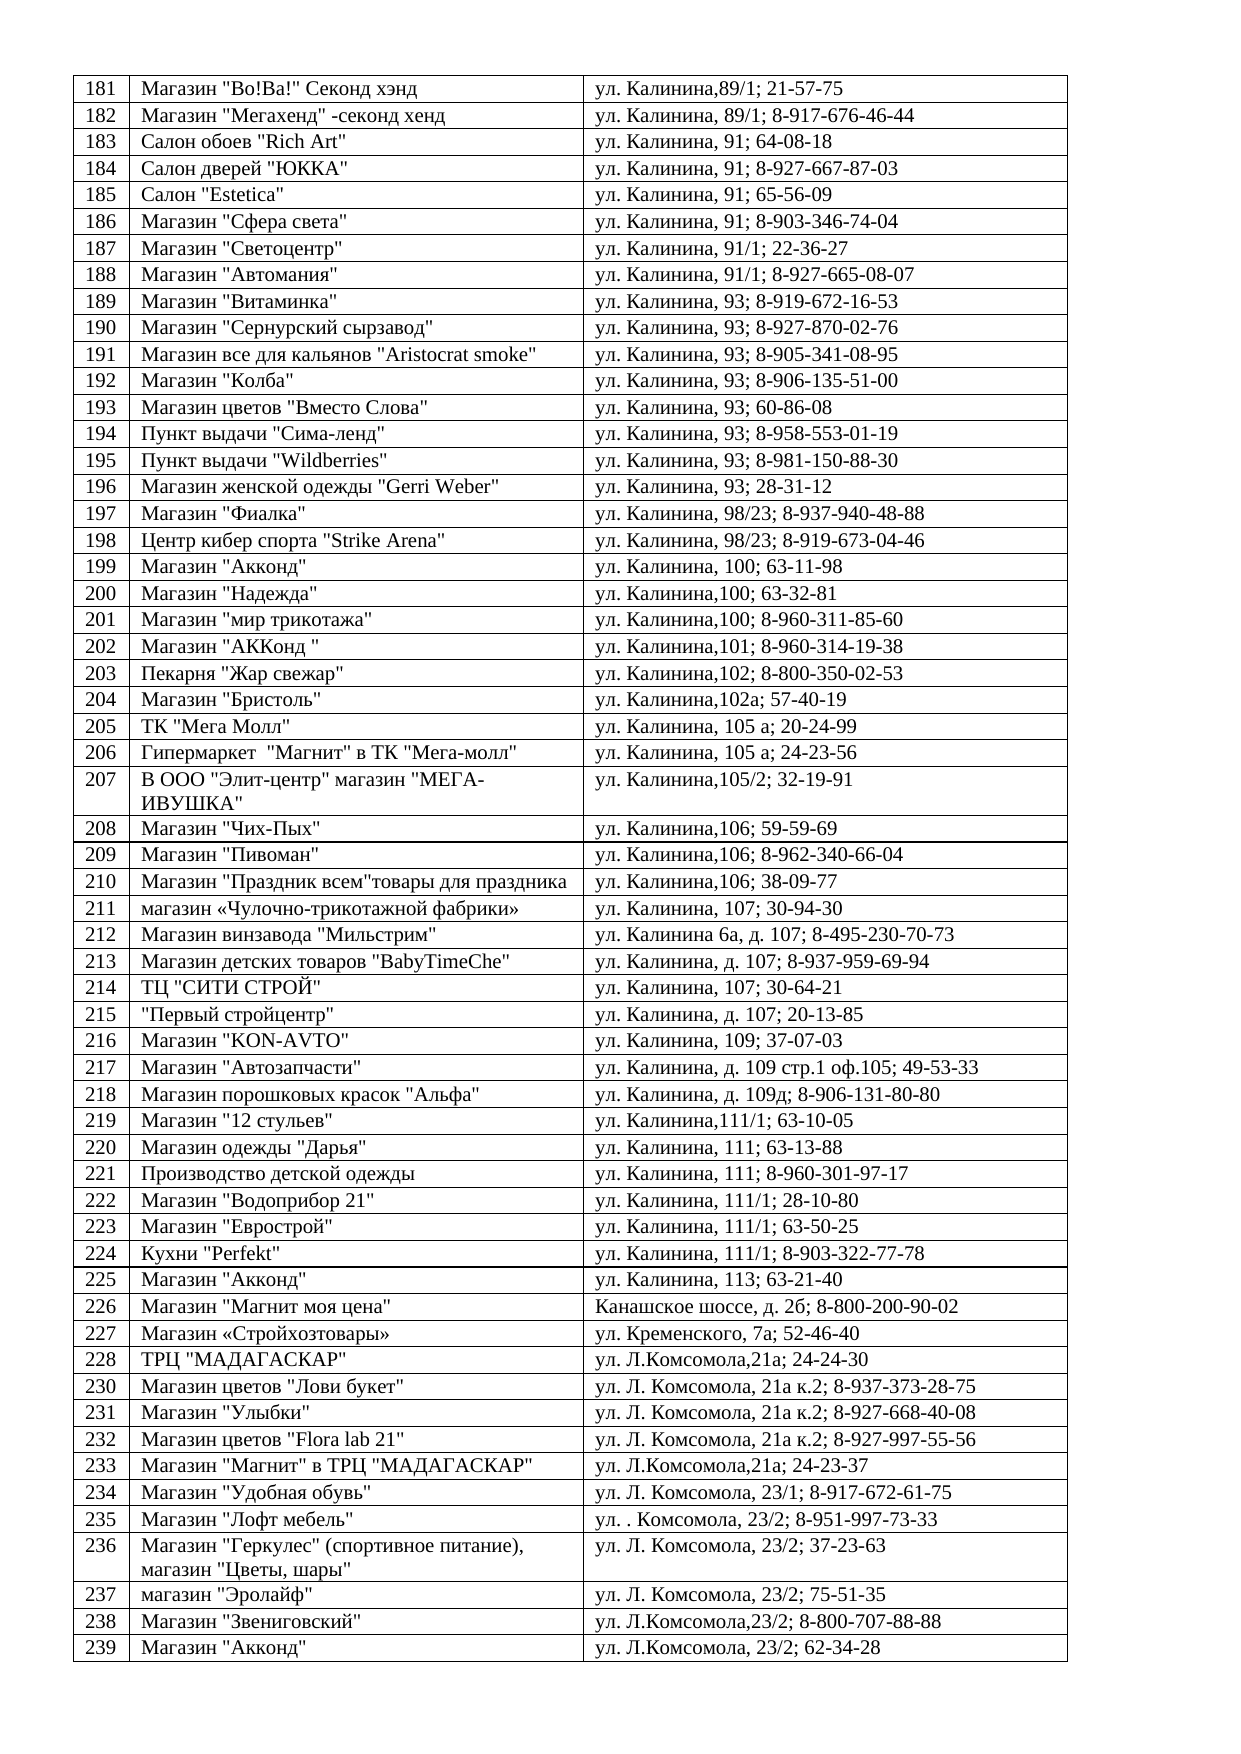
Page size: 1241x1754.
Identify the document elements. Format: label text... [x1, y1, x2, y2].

table_cell ул. Калинина, 111/1; 8-903-322-77-78 [584, 1241, 1067, 1266]
table_cell 226 [74, 1294, 129, 1319]
table_cell ул. Калинина,102а; 57-40-19 [584, 687, 1067, 712]
table_cell 209 [74, 843, 129, 868]
table_cell ул. Калинина,100; 63-32-81 [584, 581, 1067, 606]
table_cell магазин "Эролайф" [130, 1582, 583, 1608]
table_cell В ООО "Элит-центр" магазин "МЕГА-ИВУШКА" [130, 767, 583, 815]
table_cell ул. Л.Комсомола,23/2; 8-800-707-88-88 [584, 1609, 1067, 1634]
table_cell ул. Калинина,106; 38-09-77 [584, 869, 1067, 894]
table_cell Магазин цветов "Вместо Слова" [130, 395, 583, 420]
table_cell Магазин винзавода "Мильстрим" [130, 922, 583, 948]
table_cell ул. Калинина,89/1; 21-57-75 [584, 76, 1067, 102]
table_cell 227 [74, 1321, 129, 1346]
table_cell Кухни "Perfekt" [130, 1241, 583, 1266]
table_cell Пункт выдачи "Wildberries" [130, 448, 583, 473]
table_cell 210 [74, 869, 129, 894]
table_cell ул. Калинина, 91; 64-08-18 [584, 129, 1067, 155]
table_cell Магазин "Улыбки" [130, 1400, 583, 1426]
table_cell 239 [74, 1635, 129, 1661]
table_cell 234 [74, 1480, 129, 1505]
table_cell Гипермаркет "Магнит" в ТК "Мега-молл" [130, 740, 583, 766]
table_cell 208 [74, 816, 129, 841]
table_cell ул. Л. Комсомола, 21а к.2; 8-937-373-28-75 [584, 1374, 1067, 1399]
table_cell 212 [74, 922, 129, 948]
table_cell 202 [74, 634, 129, 659]
table_cell 190 [74, 315, 129, 341]
table_cell ул. Калинина, 93; 28-31-12 [584, 475, 1067, 500]
table_cell 198 [74, 528, 129, 553]
table_cell Магазин "Удобная обувь" [130, 1480, 583, 1505]
table_cell ул. Калинина, 109; 37-07-03 [584, 1028, 1067, 1054]
table_cell ул. Калинина, д. 109 стр.1 оф.105; 49-53-33 [584, 1055, 1067, 1080]
table_cell ул. Калинина, 93; 8-981-150-88-30 [584, 448, 1067, 473]
table_cell 211 [74, 896, 129, 921]
table_cell 231 [74, 1400, 129, 1426]
table_cell Производство детской одежды [130, 1161, 583, 1187]
table_cell ТРЦ "МАДАГАСКАР" [130, 1347, 583, 1373]
table_cell ул. Калинина, 91/1; 22-36-27 [584, 235, 1067, 261]
table_cell Салон дверей "ЮККА" [130, 156, 583, 181]
table_cell Магазин цветов "Лови букет" [130, 1374, 583, 1399]
table_cell ул. Калинина, 93; 8-958-553-01-19 [584, 421, 1067, 447]
table_cell ул. Калинина, 111; 63-13-88 [584, 1135, 1067, 1160]
table_cell 184 [74, 156, 129, 181]
table_cell 204 [74, 687, 129, 712]
table_cell 185 [74, 182, 129, 208]
table_cell 223 [74, 1214, 129, 1240]
table_cell ул. Калинина, 107; 30-94-30 [584, 896, 1067, 921]
table_cell Магазин "Колба" [130, 368, 583, 394]
table_cell ул. Калинина, 91/1; 8-927-665-08-07 [584, 262, 1067, 287]
table_cell ул. Калинина, 98/23; 8-937-940-48-88 [584, 501, 1067, 527]
table_cell 238 [74, 1609, 129, 1634]
table_cell ул. Калинина, 105 а; 24-23-56 [584, 740, 1067, 766]
table_cell ул. . Комсомола, 23/2; 8-951-997-73-33 [584, 1506, 1067, 1532]
table_cell ул. Калинина, 91; 65-56-09 [584, 182, 1067, 208]
table_cell ул. Л. Комсомола, 23/1; 8-917-672-61-75 [584, 1480, 1067, 1505]
table_cell ул. Калинина, 111; 8-960-301-97-17 [584, 1161, 1067, 1187]
table_cell 187 [74, 235, 129, 261]
table_cell 197 [74, 501, 129, 527]
table_cell ул. Калинина 6а, д. 107; 8-495-230-70-73 [584, 922, 1067, 948]
table_cell Магазин "Во!Ва!" Секонд хэнд [130, 76, 583, 102]
table_cell 194 [74, 421, 129, 447]
table_cell Магазин "Светоцентр" [130, 235, 583, 261]
table_cell ул. Калинина, 89/1; 8-917-676-46-44 [584, 103, 1067, 128]
table_cell ТК "Мега Молл" [130, 714, 583, 739]
table_cell Магазин "Лофт мебель" [130, 1506, 583, 1532]
table_cell ул. Калинина,102; 8-800-350-02-53 [584, 660, 1067, 686]
table_cell Магазин "Праздник всем"товары для праздника [130, 869, 583, 894]
table_cell 218 [74, 1081, 129, 1107]
table_cell ул. Калинина, 107; 30-64-21 [584, 975, 1067, 1001]
table_cell Магазин детских товаров "BabyTimeChe" [130, 949, 583, 974]
table_cell 224 [74, 1241, 129, 1266]
table_cell Магазин "Акконд" [130, 1635, 583, 1661]
table_cell ул. Калинина,101; 8-960-314-19-38 [584, 634, 1067, 659]
table_cell Магазин "Мегахенд" -секонд хенд [130, 103, 583, 128]
table_cell Магазин "Витаминка" [130, 289, 583, 314]
table_cell 222 [74, 1188, 129, 1213]
table_cell Пекарня "Жар свежар" [130, 660, 583, 686]
table_cell Магазин "Автозапчасти" [130, 1055, 583, 1080]
table_cell 225 [74, 1268, 129, 1293]
table_cell Магазин "Надежда" [130, 581, 583, 606]
table_cell ул. Калинина, 113; 63-21-40 [584, 1268, 1067, 1293]
table_cell ул. Калинина, 111/1; 63-50-25 [584, 1214, 1067, 1240]
table_cell 181 [74, 76, 129, 102]
table_cell Магазин "Фиалка" [130, 501, 583, 527]
table_cell 196 [74, 475, 129, 500]
table_cell 207 [74, 767, 129, 815]
table_cell Магазин "АККонд " [130, 634, 583, 659]
table_cell ТЦ "СИТИ СТРОЙ" [130, 975, 583, 1001]
table_cell ул. Калинина, 93; 8-905-341-08-95 [584, 342, 1067, 367]
table_cell 193 [74, 395, 129, 420]
table_cell 216 [74, 1028, 129, 1054]
table_cell 221 [74, 1161, 129, 1187]
table_cell 214 [74, 975, 129, 1001]
table_cell Магазин "мир трикотажа" [130, 607, 583, 633]
table_cell 189 [74, 289, 129, 314]
table_cell 206 [74, 740, 129, 766]
table_cell 186 [74, 209, 129, 234]
table_cell ул. Л. Комсомола, 23/2; 37-23-63 [584, 1533, 1067, 1581]
table_cell ул. Калинина, 98/23; 8-919-673-04-46 [584, 528, 1067, 553]
table_cell 228 [74, 1347, 129, 1373]
table_cell ул. Калинина, 93; 8-919-672-16-53 [584, 289, 1067, 314]
table_cell 217 [74, 1055, 129, 1080]
table_cell 191 [74, 342, 129, 367]
table_cell Магазин "Бристоль" [130, 687, 583, 712]
table_cell Магазин "Геркулес" (спортивное питание), магазин "Цветы, шары" [130, 1533, 583, 1581]
table_cell 188 [74, 262, 129, 287]
table_cell ул. Калинина, д. 107; 8-937-959-69-94 [584, 949, 1067, 974]
table_cell Магазин одежды "Дарья" [130, 1135, 583, 1160]
table_cell Магазин "Сфера света" [130, 209, 583, 234]
table_cell 233 [74, 1453, 129, 1479]
table_cell Пункт выдачи "Сима-ленд" [130, 421, 583, 447]
table_cell Магазин «Стройхозтовары» [130, 1321, 583, 1346]
table_cell ул. Калинина, 100; 63-11-98 [584, 554, 1067, 580]
table_cell ул. Калинина,100; 8-960-311-85-60 [584, 607, 1067, 633]
table_cell ул. Л.Комсомола,21а; 24-24-30 [584, 1347, 1067, 1373]
table_cell 230 [74, 1374, 129, 1399]
table_cell Магазин порошковых красок "Альфа" [130, 1081, 583, 1107]
table_cell 220 [74, 1135, 129, 1160]
table_cell ул. Калинина, 111/1; 28-10-80 [584, 1188, 1067, 1213]
table_cell Магазин цветов "Flora lab 21" [130, 1427, 583, 1452]
table_cell ул. Калинина, 105 а; 20-24-99 [584, 714, 1067, 739]
table_cell 213 [74, 949, 129, 974]
table_cell Магазин "Сернурский сырзавод" [130, 315, 583, 341]
table_cell ул. Л.Комсомола,21а; 24-23-37 [584, 1453, 1067, 1479]
table_cell 192 [74, 368, 129, 394]
table_cell Магазин "KON-AVTO" [130, 1028, 583, 1054]
table_cell 195 [74, 448, 129, 473]
table_cell Магазин "Автомания" [130, 262, 583, 287]
table_cell 237 [74, 1582, 129, 1608]
table_cell Магазин "Магнит моя цена" [130, 1294, 583, 1319]
table_cell ул. Калинина, 93; 8-906-135-51-00 [584, 368, 1067, 394]
table_cell ул. Калинина,106; 59-59-69 [584, 816, 1067, 841]
table_cell ул. Калинина, д. 107; 20-13-85 [584, 1002, 1067, 1027]
table_cell ул. Калинина, д. 109д; 8-906-131-80-80 [584, 1081, 1067, 1107]
table_cell ул. Калинина, 93; 60-86-08 [584, 395, 1067, 420]
table_cell ул. Калинина, 93; 8-927-870-02-76 [584, 315, 1067, 341]
table_cell Магазин "Еврострой" [130, 1214, 583, 1240]
table_cell ул. Калинина, 91; 8-927-667-87-03 [584, 156, 1067, 181]
table_cell ул. Л. Комсомола, 21а к.2; 8-927-997-55-56 [584, 1427, 1067, 1452]
table_cell ул. Л. Комсомола, 21а к.2; 8-927-668-40-08 [584, 1400, 1067, 1426]
table_cell ул. Калинина,111/1; 63-10-05 [584, 1108, 1067, 1133]
table_cell ул. Л. Комсомола, 23/2; 75-51-35 [584, 1582, 1067, 1608]
table_cell 200 [74, 581, 129, 606]
table_cell ул. Калинина,106; 8-962-340-66-04 [584, 843, 1067, 868]
table_cell Магазин "Акконд" [130, 1268, 583, 1293]
table_cell ул. Л.Комсомола, 23/2; 62-34-28 [584, 1635, 1067, 1661]
table_cell Магазин женской одежды "Gerri Weber" [130, 475, 583, 500]
table_cell 215 [74, 1002, 129, 1027]
table_cell ул. Кременского, 7а; 52-46-40 [584, 1321, 1067, 1346]
table_cell 235 [74, 1506, 129, 1532]
table_cell Магазин "12 стульев" [130, 1108, 583, 1133]
table_cell 183 [74, 129, 129, 155]
table_cell Магазин "Чих-Пых" [130, 816, 583, 841]
table_cell Магазин все для кальянов "Aristocrat smoke" [130, 342, 583, 367]
table_cell 182 [74, 103, 129, 128]
table_cell Центр кибер спорта "Strike Arena" [130, 528, 583, 553]
table_cell 219 [74, 1108, 129, 1133]
table_cell ул. Калинина,105/2; 32-19-91 [584, 767, 1067, 815]
table_cell Магазин "Звениговский" [130, 1609, 583, 1634]
table_cell 201 [74, 607, 129, 633]
table_cell ул. Калинина, 91; 8-903-346-74-04 [584, 209, 1067, 234]
table_cell Магазин "Магнит" в ТРЦ "МАДАГАСКАР" [130, 1453, 583, 1479]
table_cell Салон обоев "Rich Art" [130, 129, 583, 155]
table_cell 203 [74, 660, 129, 686]
table_cell 199 [74, 554, 129, 580]
table_cell 236 [74, 1533, 129, 1581]
table_cell Канашское шоссе, д. 2б; 8-800-200-90-02 [584, 1294, 1067, 1319]
table_cell Магазин "Водоприбор 21" [130, 1188, 583, 1213]
table_cell Магазин "Пивоман" [130, 843, 583, 868]
table_cell магазин «Чулочно-трикотажной фабрики» [130, 896, 583, 921]
table_cell Салон "Estetica" [130, 182, 583, 208]
table_cell 205 [74, 714, 129, 739]
table_cell "Первый стройцентр" [130, 1002, 583, 1027]
table_cell 232 [74, 1427, 129, 1452]
table_cell Магазин "Акконд" [130, 554, 583, 580]
